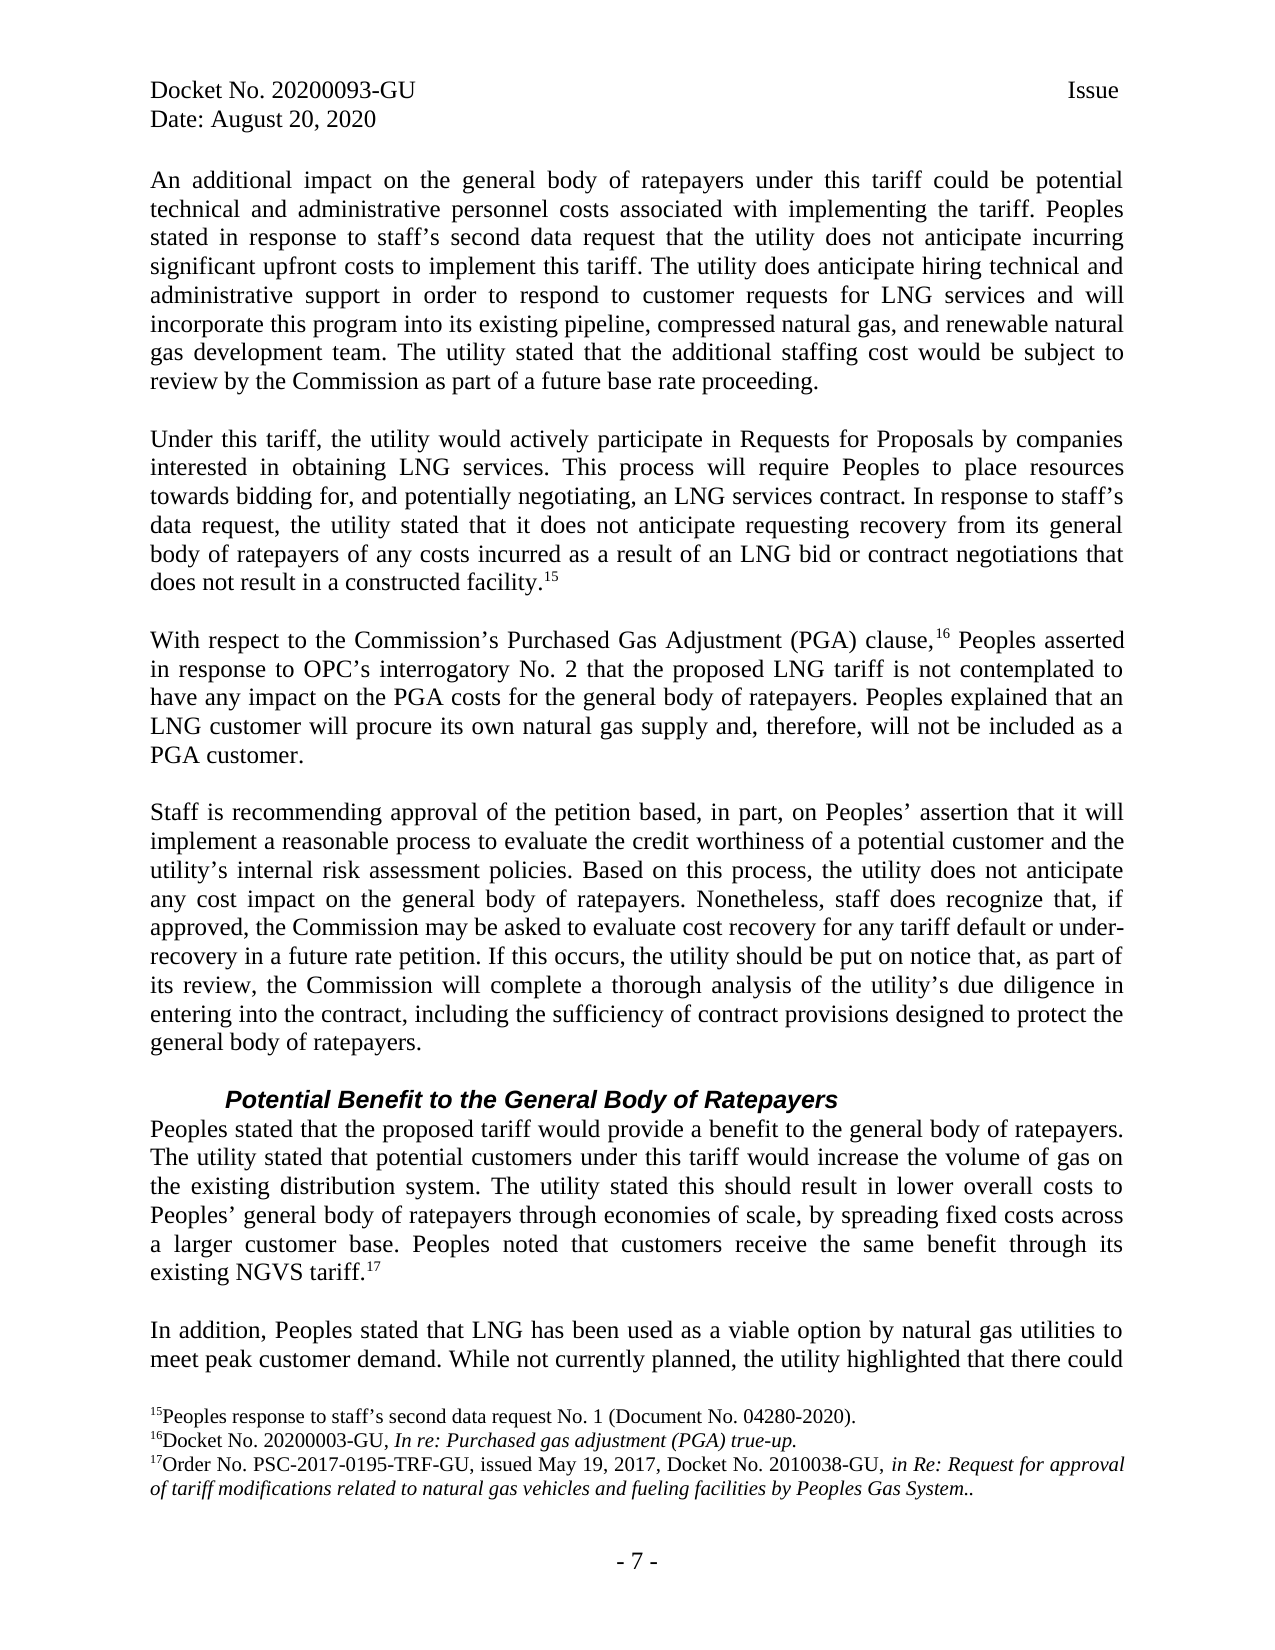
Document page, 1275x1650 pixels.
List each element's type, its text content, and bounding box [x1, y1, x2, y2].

text Staff is recommending approval of the petition based, in part, on Peoples’ assertion that it will implement a reasonable process to evaluate the credit worthiness of a potential customer and the utility’s internal risk assessment policies. Based on this process, the utility does not anticipate any cost impact on the general body of ratepayers. Nonetheless, staff does recognize that, if approved, the Commission may be asked to evaluate cost recovery for any tariff default or under-recovery in a future rate petition. If this occurs, the utility should be put on notice that, as part of its review, the Commission will complete a thorough analysis of the utility’s due diligence in entering into the contract, including the sufficiency of contract provisions designed to protect the general body of ratepayers. [150, 797, 1125, 1056]
text With respect to the Commission’s Purchased Gas Adjustment (PGA) clause, Peoples asserted in response to OPC’s interrogatory No. 2 that the proposed LNG tariff is not contemplated to have any impact on the PGA costs for the general body of ratepayers. Peoples explained that an LNG customer will procure its own natural gas supply and, therefore, will not be included as a PGA customer. [150, 625, 1125, 769]
text Peoples stated that the proposed tariff would provide a benefit to the general body of ratepayers. The utility stated that potential customers under this tariff would increase the volume of gas on the existing distribution system. The utility stated this should result in lower overall costs to Peoples’ general body of ratepayers through economies of scale, by spreading fixed costs across a larger customer base. Peoples noted that customers receive the same benefit through its existing NGVS tariff. [150, 1114, 1125, 1286]
text An additional impact on the general body of ratepayers under this tariff could be potential technical and administrative personnel costs associated with implementing the tariff. Peoples stated in response to staff’s second data request that the utility does not anticipate incurring significant upfront costs to implement this tariff. The utility does anticipate hiring technical and administrative support in order to respond to customer requests for LNG services and will incorporate this program into its existing pipeline, compressed natural gas, and renewable natural gas development team. The utility stated that the additional staffing cost would be subject to review by the Commission as part of a future base rate proceeding. [150, 165, 1125, 395]
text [150, 1315, 1125, 1372]
text Under this tariff, the utility would actively participate in Requests for Proposals by companies interested in obtaining LNG services. This process will require Peoples to place resources towards bidding for, and potentially negotiating, an LNG services contract. In response to staff’s data request, the utility stated that it does not anticipate requesting recovery from its general body of ratepayers of any costs incurred as a result of an LNG bid or contract negotiations that does not result in a constructed facility. [150, 424, 1125, 596]
subtitle Potential Benefit to the General Body of Ratepayers [225, 1085, 1125, 1114]
